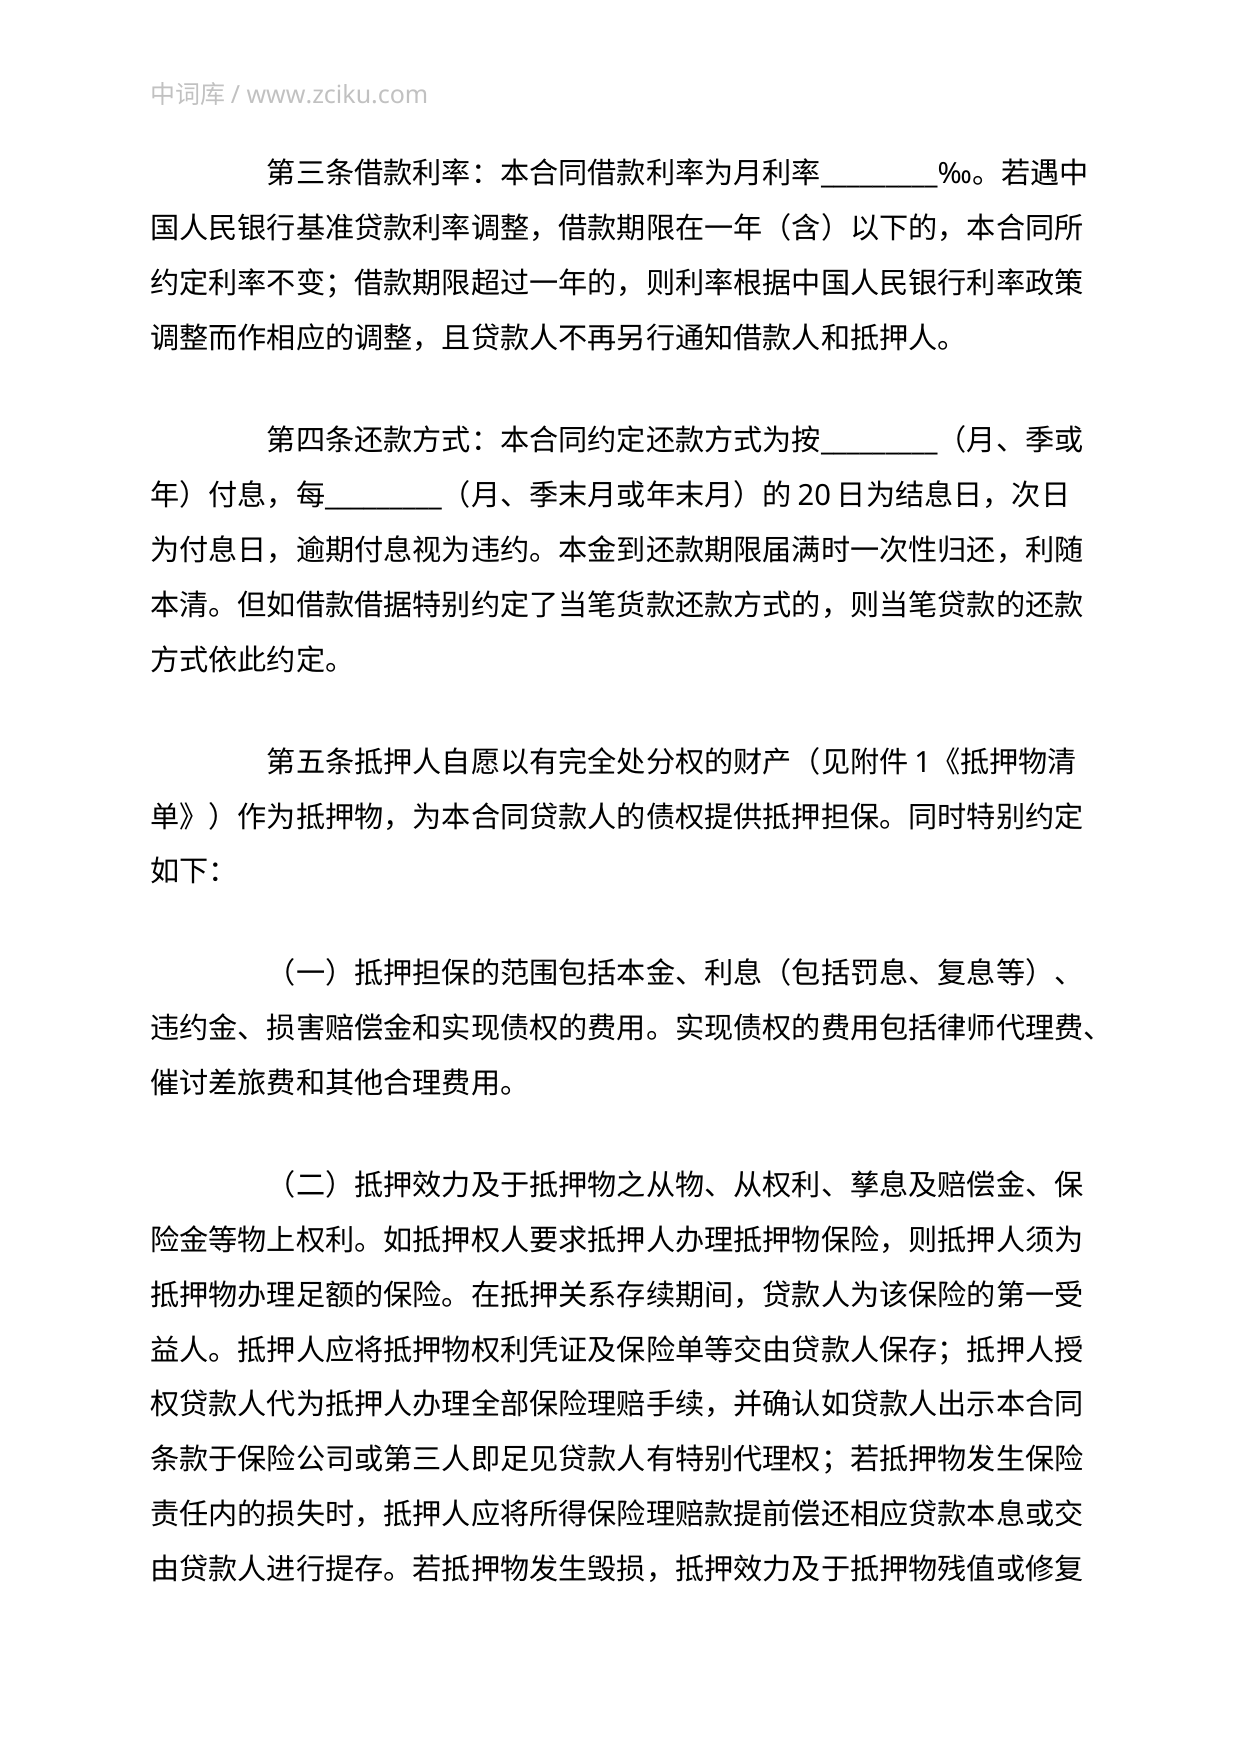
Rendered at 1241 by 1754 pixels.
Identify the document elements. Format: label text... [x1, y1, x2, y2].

text 第五条抵押人自愿以有完全处分权的财产（见附件1《抵押物清单》）作为抵押物，为本合同贷款人的债权提供抵押担保。同时特别约定如下： [150, 738, 1090, 890]
text 第四条还款方式：本合同约定还款方式为按_________（月、季或年）付息，每_________（月、季末月或年末月）的20日为结息日，次日为付息日，逾期付息视为违约。本金到还款期限届满时一次性归还，利随本清。但如借款借据特别约定了当笔货款还款方式的，则当笔贷款的还款方式依此约定。 [150, 417, 1090, 679]
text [150, 1161, 1090, 1588]
text 第三条借款利率：本合同借款利率为月利率_________‰。若遇中国人民银行基准贷款利率调整，借款期限在一年（含）以下的，本合同所约定利率不变；借款期限超过一年的，则利率根据中国人民银行利率政策调整而作相应的调整，且贷款人不再另行通知借款人和抵押人。 [150, 150, 1090, 357]
text （一）抵押担保的范围包括本金、利息（包括罚息、复息等）、违约金、损害赔偿金和实现债权的费用。实现债权的费用包括律师代理费、催讨差旅费和其他合理费用。 [150, 950, 1090, 1102]
